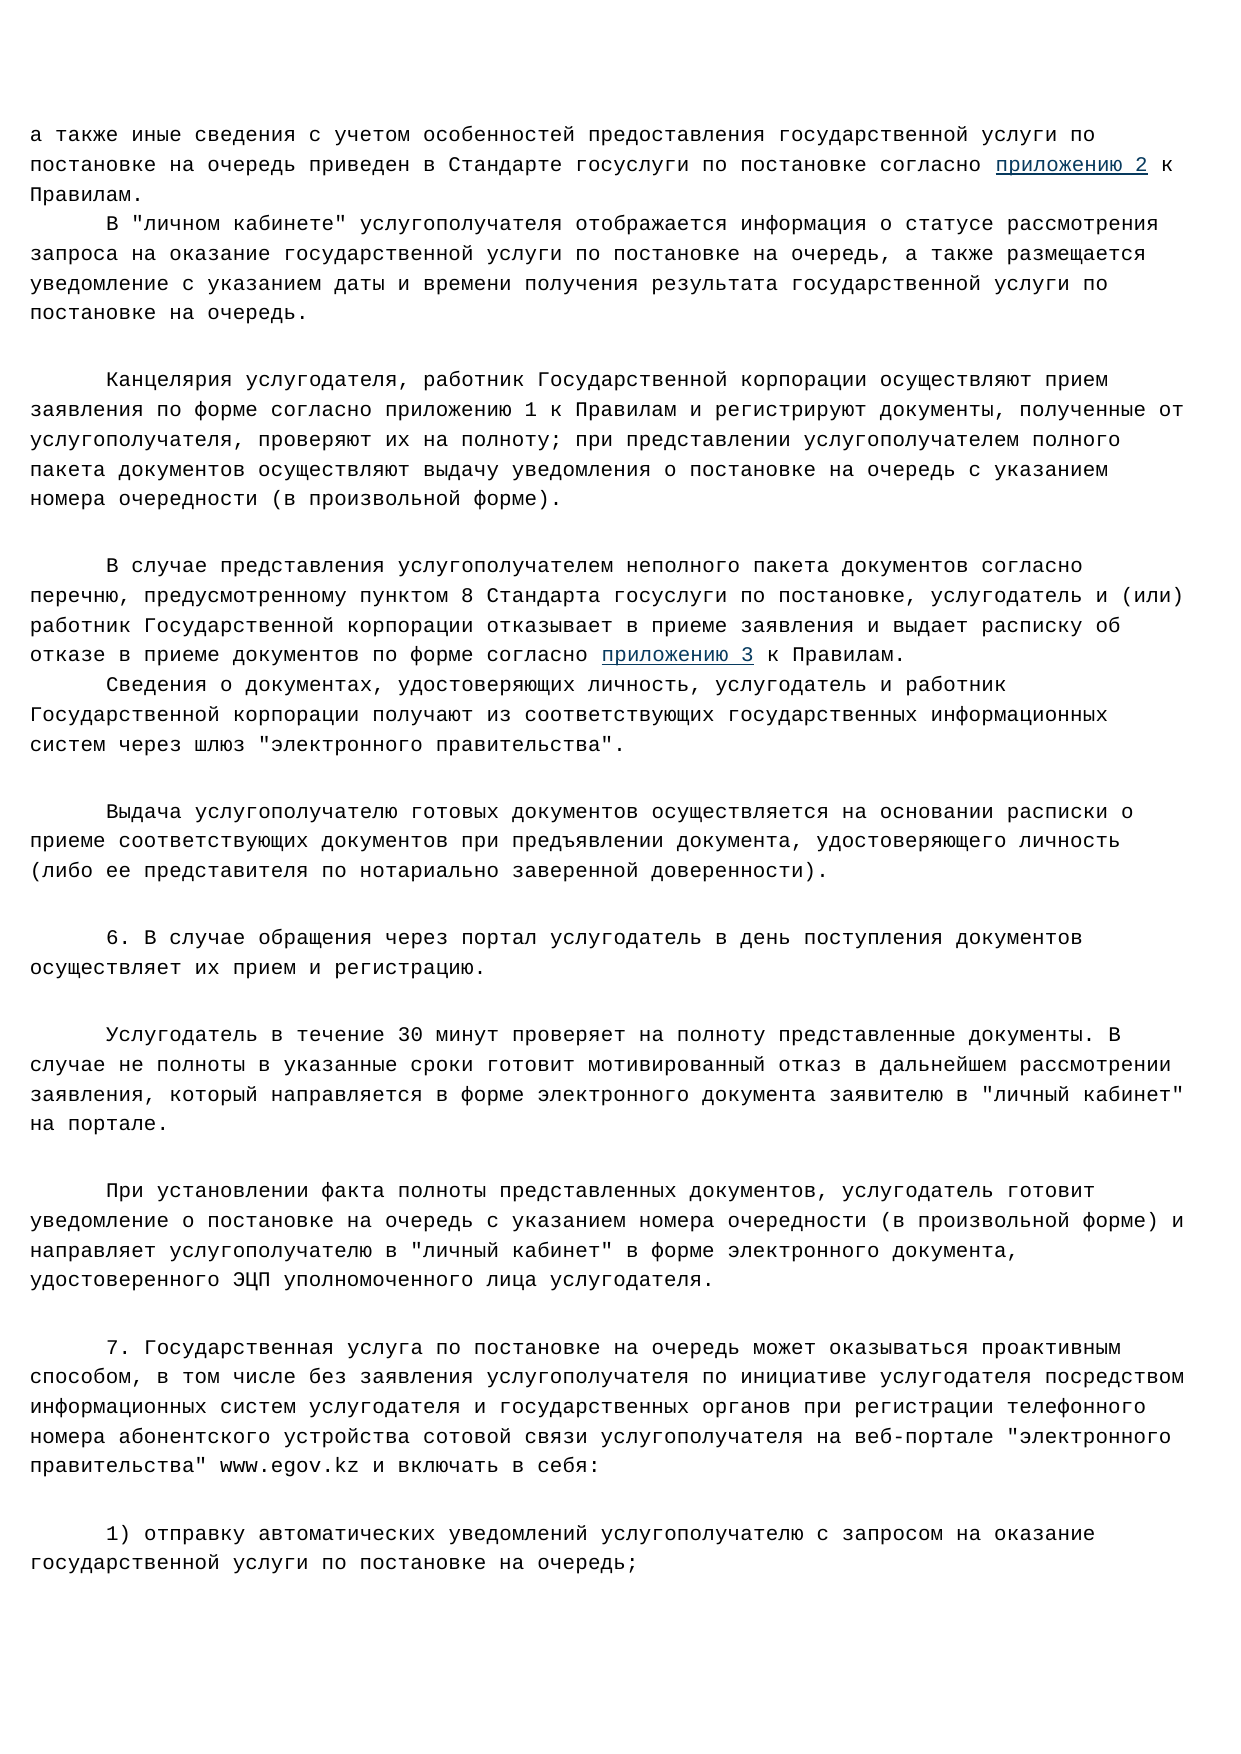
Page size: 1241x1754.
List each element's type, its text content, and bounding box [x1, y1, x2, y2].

text В случае представления услугополучателем неполного пакета документов согласно перечню, предусмотренному пунктом 8 Стандарта госуслуги по постановке, услугодатель и (или) работник Государственной корпорации отказывает в приеме заявления и выдает расписку об отказе в приеме документов по форме согласно приложению 3 к Правилам. [29, 549, 1196, 668]
text Сведения о документах, удостоверяющих личность, услугодатель и работник Государственной корпорации получают из соответствующих государственных информационных систем через шлюз "электронного правительства". [29, 668, 1196, 757]
text 6. В случае обращения через портал услугодатель в день поступления документов осуществляет их прием и регистрацию. [29, 921, 1196, 981]
text При установлении факта полноты представленных документов, услугодатель готовит уведомление о постановке на очередь с указанием номера очередности (в произвольной форме) и направляет услугополучателю в "личный кабинет" в форме электронного документа, удостоверенного ЭЦП уполномоченного лица услугодателя. [29, 1174, 1196, 1293]
text Выдача услугополучателю готовых документов осуществляется на основании расписки о приеме соответствующих документов при предъявлении документа, удостоверяющего личность (либо ее представителя по нотариально заверенной доверенности). [29, 795, 1196, 884]
text 1) отправку автоматических уведомлений услугополучателю с запросом на оказание государственной услуги по постановке на очередь; [29, 1517, 1196, 1576]
text Услугодатель в течение 30 минут проверяет на полноту представленные документы. В случае не полноты в указанные сроки готовит мотивированный отказ в дальнейшем рассмотрении заявления, который направляется в форме электронного документа заявителю в "личный кабинет" на портале. [29, 1018, 1196, 1137]
text 7. Государственная услуга по постановке на очередь может оказываться проактивным способом, в том числе без заявления услугополучателя по инициативе услугодателя посредством информационных систем услугодателя и государственных органов при регистрации телефонного номера абонентского устройства сотовой связи услугополучателя на веб-портале "электронного правительства" www.egov.kz и включать в себя: [29, 1331, 1196, 1479]
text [29, 118, 1196, 207]
text Канцелярия услугодателя, работник Государственной корпорации осуществляют прием заявления по форме согласно приложению 1 к Правилам и регистрируют документы, полученные от услугополучателя, проверяют их на полноту; при представлении услугополучателем полного пакета документов осуществляют выдачу уведомления о постановке на очередь с указанием номера очередности (в произвольной форме). [29, 363, 1196, 512]
text В "личном кабинете" услугополучателя отображается информация о статусе рассмотрения запроса на оказание государственной услуги по постановке на очередь, а также размещается уведомление с указанием даты и времени получения результата государственной услуги по постановке на очередь. [29, 207, 1196, 326]
